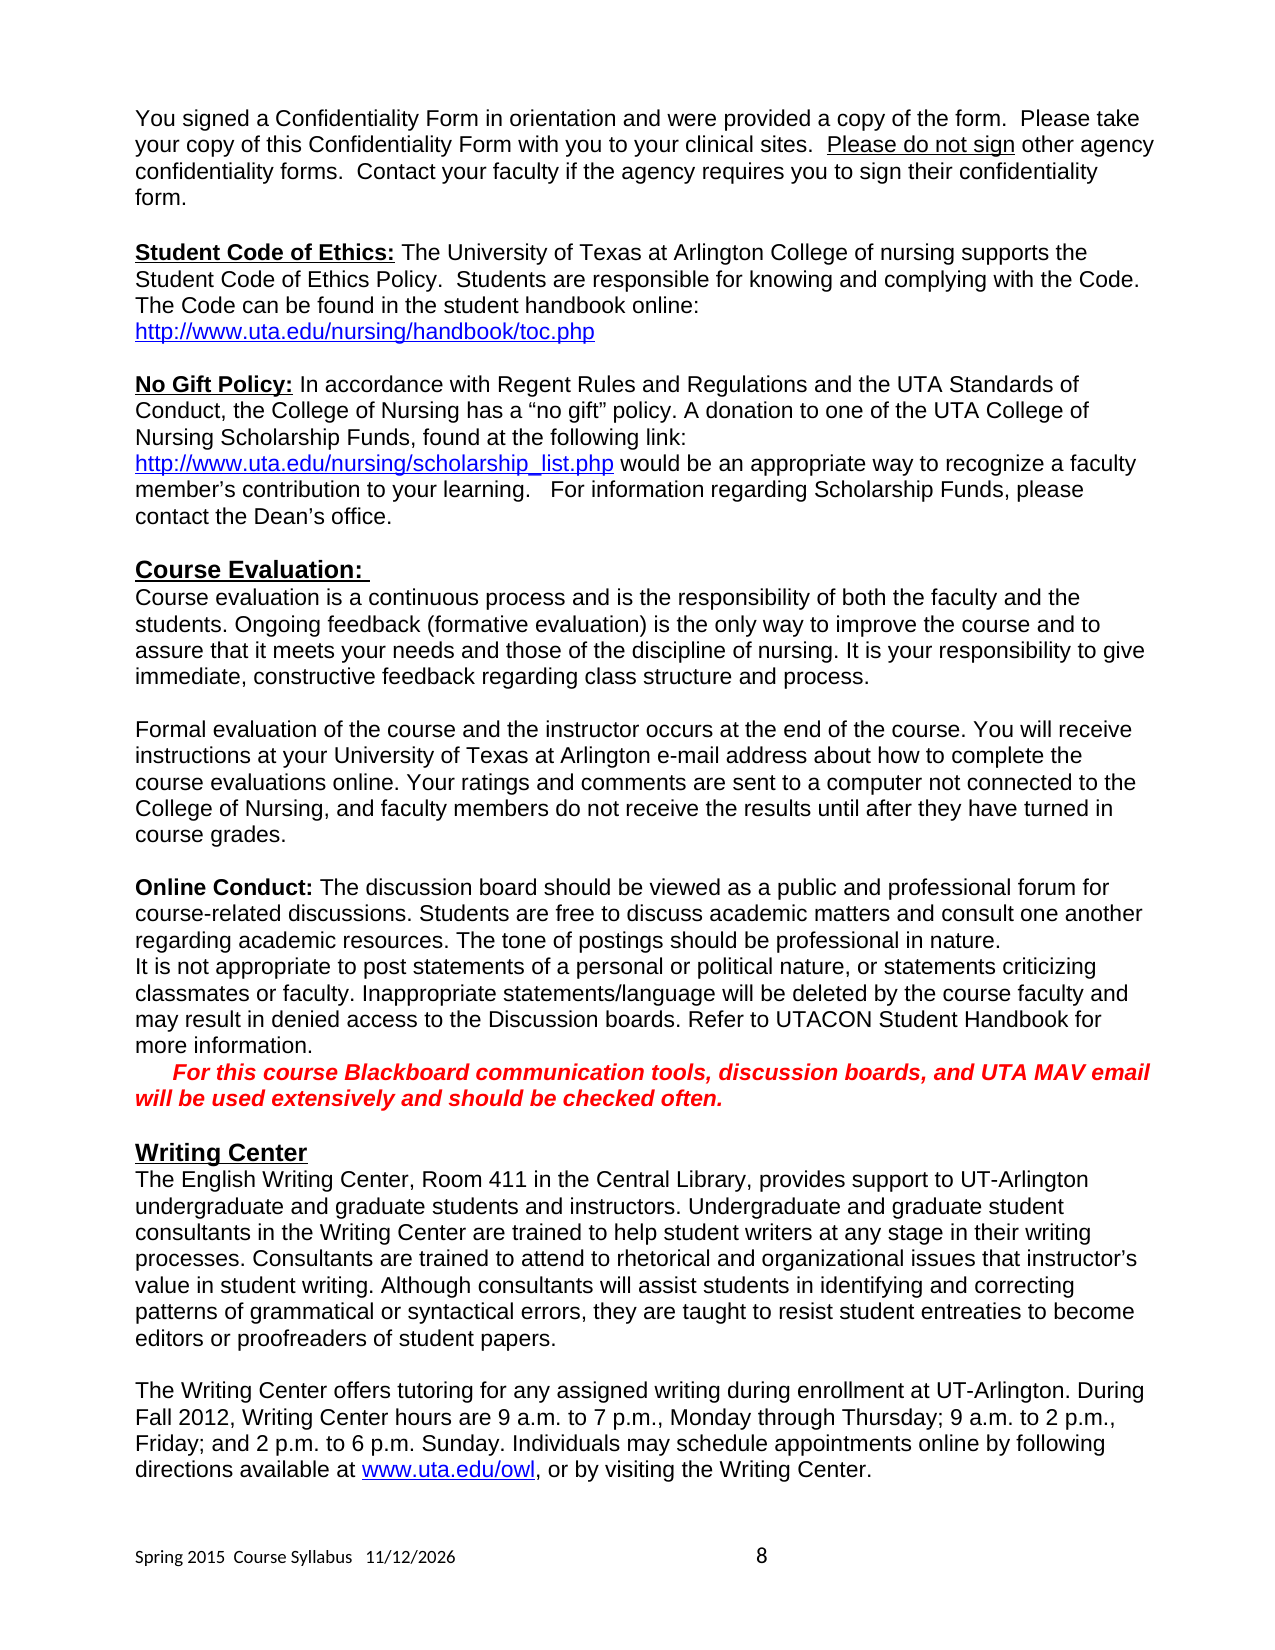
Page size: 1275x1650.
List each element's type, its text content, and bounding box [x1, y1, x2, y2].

text It is not appropriate to post statements of a personal or political nature, or statements criticizing classmates or faculty. Inappropriate statements/language will be deleted by the course faculty and may result in denied access to the Discussion boards. Refer to UTACON Student Handbook for more information. [135, 953, 1155, 1058]
text Course evaluation is a continuous process and is the responsibility of both the faculty and the students. Ongoing feedback (formative evaluation) is the only way to improve the course and to assure that it meets your needs and those of the discipline of nursing. It is your responsibility to give immediate, constructive feedback regarding class structure and process. [135, 584, 1155, 689]
text Formal evaluation of the course and the instructor occurs at the end of the course. You will receive instructions at your University of Texas at Arlington e-mail address about how to complete the course evaluations online. Your ratings and comments are sent to a computer not connected to the College of Nursing, and faculty members do not receive the results until after they have turned in course grades. [135, 716, 1155, 848]
text For this course Blackboard communication tools, discussion boards, and UTA MAV email will be used extensively and should be checked often. [135, 1058, 1155, 1111]
text You signed a Confidentiality Form in orientation and were provided a copy of the form. Please take your copy of this Confidentiality Form with you to your clinical sites. Please do not sign other agency confidentiality forms. Contact your faculty if the agency requires you to sign their confidentiality form. [135, 105, 1155, 210]
text The Writing Center offers tutoring for any assigned writing during enrollment at UT-Arlington. During Fall 2012, Writing Center hours are 9 a.m. to 7 p.m., Monday through Thursday; 9 a.m. to 2 p.m., Friday; and 2 p.m. to 6 p.m. Sunday. Individuals may schedule appointments online by following directions available at www.uta.edu/owl, or by visiting the Writing Center. [135, 1377, 1155, 1483]
text The English Writing Center, Room 411 in the Central Library, provides support to UT-Arlington undergraduate and graduate students and instructors. Undergraduate and graduate student consultants in the Writing Center are trained to help student writers at any stage in their writing processes. Consultants are trained to attend to rhetorical and organizational issues that instructor’s value in student writing. Although consultants will assist students in identifying and correcting patterns of grammatical or syntactical errors, they are taught to resist student entreaties to become editors or proofreaders of student papers. [135, 1166, 1155, 1351]
text No Gift Policy: In accordance with Regent Rules and Regulations and the UTA Standards of Conduct, the College of Nursing has a “no gift” policy. A donation to one of the UTA College of Nursing Scholarship Funds, found at the following link: http://www.uta.edu/nursing/scholarship_list.php would be an appropriate way to recognize a faculty member’s contribution to your learning. For information regarding Scholarship Funds, please contact the Dean’s office. [135, 371, 1155, 529]
text Online Conduct: The discussion board should be viewed as a public and professional forum for course-related discussions. Students are free to discuss academic matters and consult one another regarding academic resources. The tone of postings should be professional in nature. [135, 874, 1155, 953]
text Student Code of Ethics: The University of Texas at Arlington College of nursing supports the Student Code of Ethics Policy. Students are responsible for knowing and complying with the Code. The Code can be found in the student handbook online: http://www.uta.edu/nursing/handbook/toc.php [135, 239, 1155, 344]
text Course Evaluation: [135, 555, 1155, 584]
text Writing Center [135, 1138, 1155, 1166]
